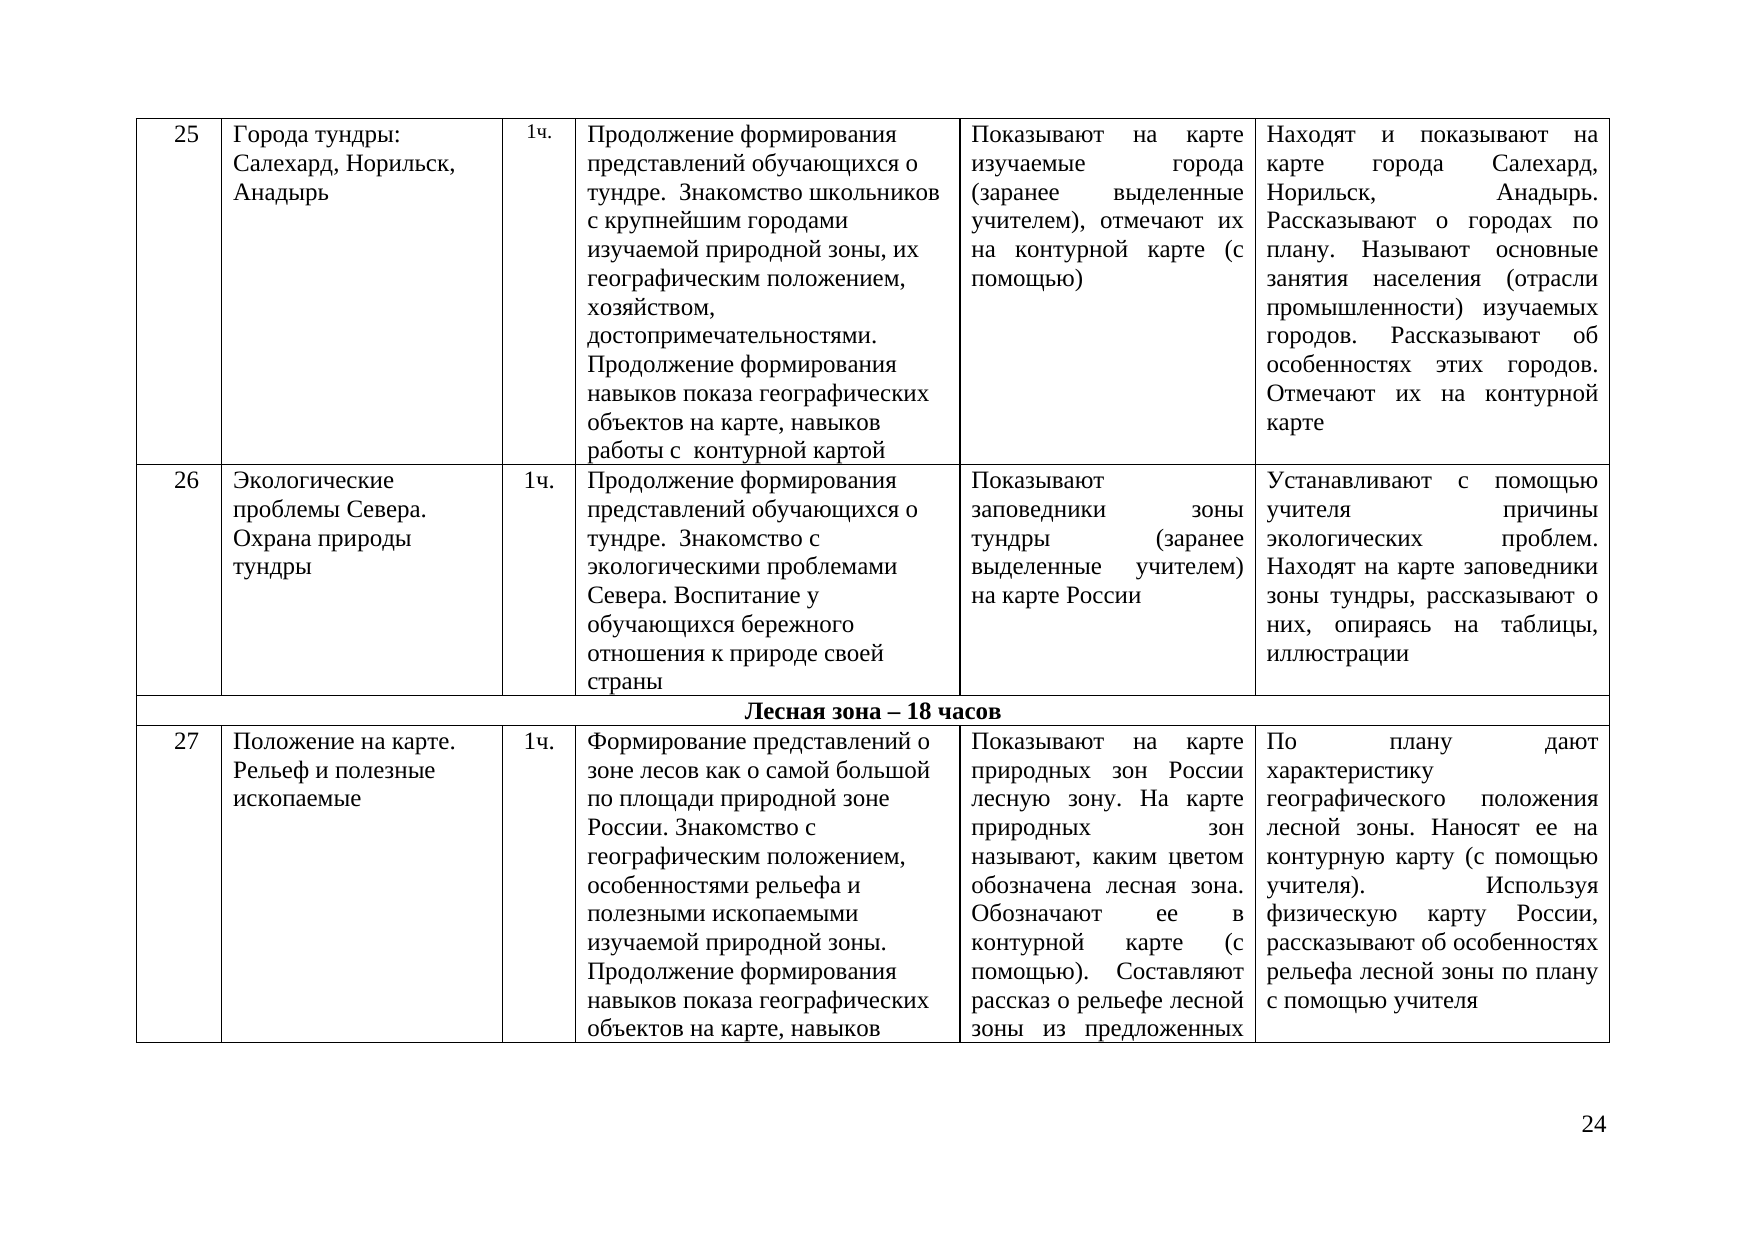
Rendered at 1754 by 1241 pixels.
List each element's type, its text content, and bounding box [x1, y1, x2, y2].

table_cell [576, 726, 959, 1042]
table_cell Устанавливают с помощью учителя причины экологических проблем. Находят на карте заповедники зоны тундры, рассказывают о них, опираясь на таблицы, иллюстрации [1256, 465, 1609, 695]
table_header Показывают на карте изучаемые города (заранее выделенные учителем), отмечают их на контурной карте (с помощью) [961, 119, 1255, 464]
table_header 25 [137, 119, 221, 464]
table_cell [222, 726, 502, 1042]
table_header 1ч. [503, 119, 575, 464]
table_cell Показывают заповедники зоны тундры (заранее выделенные учителем) на карте России [961, 465, 1255, 695]
table_header Продолжение формирования представлений обучающихся о тундре. Знакомство школьников с крупнейшим городами изучаемой природной зоны, их географическим положением, хозяйством, достопримечательностями. Продолжение формирования навыков показа географических объектов на карте, навыков работы с контурной картой [576, 119, 959, 464]
table_cell 1ч. [503, 465, 575, 695]
table_header Города тундры: Салехард, Норильск, Анадырь [222, 119, 502, 464]
table_cell 27 [137, 726, 221, 1042]
table_cell 26 [137, 465, 221, 695]
table_cell 1ч. [503, 726, 575, 1042]
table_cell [1256, 726, 1609, 1042]
table_cell Продолжение формирования представлений обучающихся о тундре. Знакомство с экологическими проблемами Севера. Воспитание у обучающихся бережного отношения к природе своей страны [576, 465, 959, 695]
table_header Находят и показывают на карте города Салехард, Норильск, Анадырь. Рассказывают о городах по плану. Называют основные занятия населения (отрасли промышленности) изучаемых городов. Рассказывают об особенностях этих городов. Отмечают их на контурной карте [1256, 119, 1609, 464]
table_cell Экологические проблемы Севера. Охрана природы тундры [222, 465, 502, 695]
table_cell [961, 726, 1255, 1042]
table_cell Лесная зона – 18 часов [137, 696, 1609, 725]
